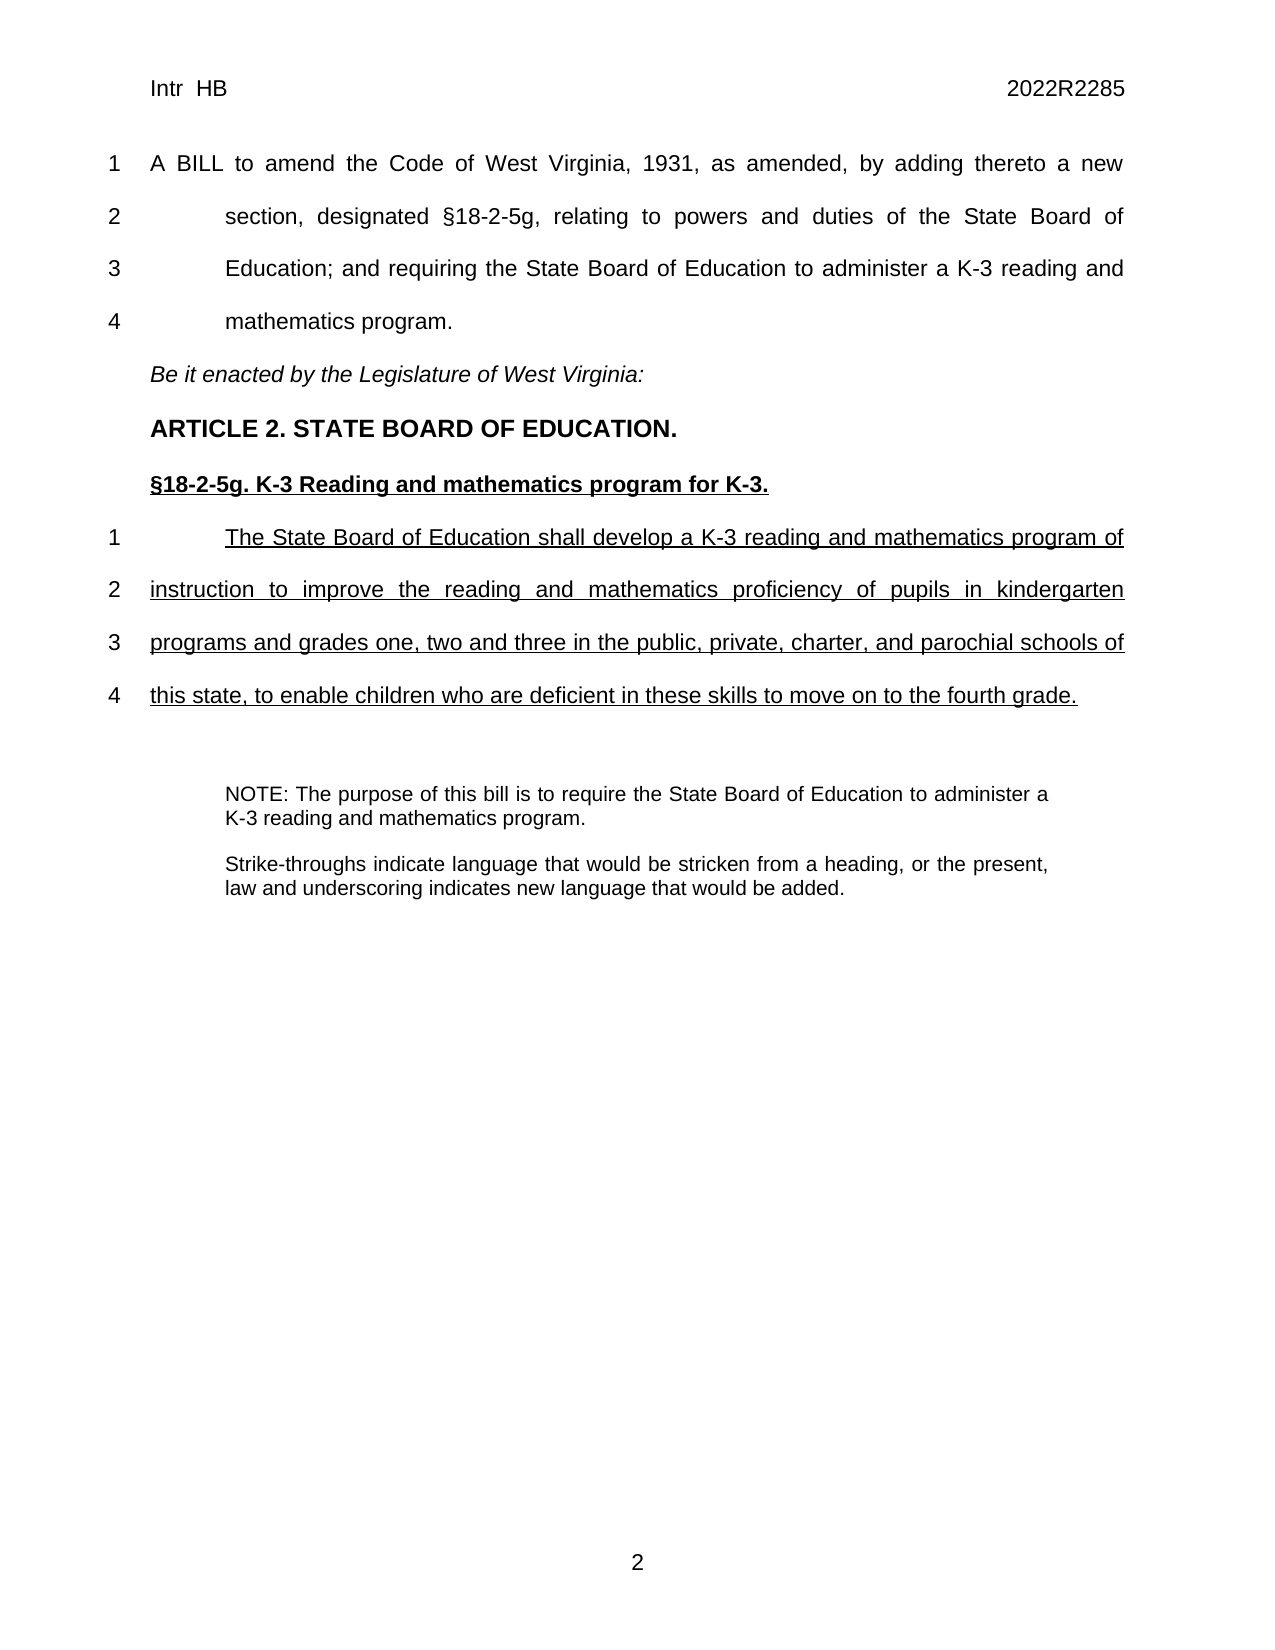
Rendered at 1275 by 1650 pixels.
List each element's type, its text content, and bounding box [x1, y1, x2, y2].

text The State Board of Education shall develop a K-3 reading and mathematics program of instruction to improve the reading and mathematics proficiency of pupils in kindergarten programs and grades one, two and three in the public, private, charter, and parochial schools of this state, to enable children who are deficient in these skills to move on to the fourth grade. [150, 524, 1125, 599]
text The State Board of Education shall develop a K-3 reading and mathematics program of instruction to improve the reading and mathematics proficiency of pupils in kindergarten programs and grades one, two and three in the public, private, charter, and parochial schools of this state, to enable children who are deficient in these skills to move on to the fourth grade. [150, 653, 1125, 708]
text Be it enacted by the Legislature of West Virginia: [150, 361, 1125, 387]
title A BILL to amend the Code of West Virginia, 1931, as amended, by adding thereto a new section, designated §18-2-5g, relating to powers and duties of the State Board of Education; and requiring the State Board of Education to administer a K-3 reading and mathematics program. [150, 150, 1125, 334]
subtitle §18-2-5g. K-3 Reading and mathematics program for K-3. [150, 471, 1125, 497]
text The State Board of Education shall develop a K-3 reading and mathematics program of instruction to improve the reading and mathematics proficiency of pupils in kindergarten programs and grades one, two and three in the public, private, charter, and parochial schools of this state, to enable children who are deficient in these skills to move on to the fourth grade. [150, 600, 1125, 652]
text Strike-throughs indicate language that would be stricken from a heading, or the present, law and underscoring indicates new language that would be added. [225, 852, 1050, 900]
subtitle ARTICLE 2. STATE BOARD OF EDUCATION. [150, 413, 1125, 442]
text NOTE: The purpose of this bill is to require the State Board of Education to administer a K-3 reading and mathematics program. [225, 781, 1050, 829]
